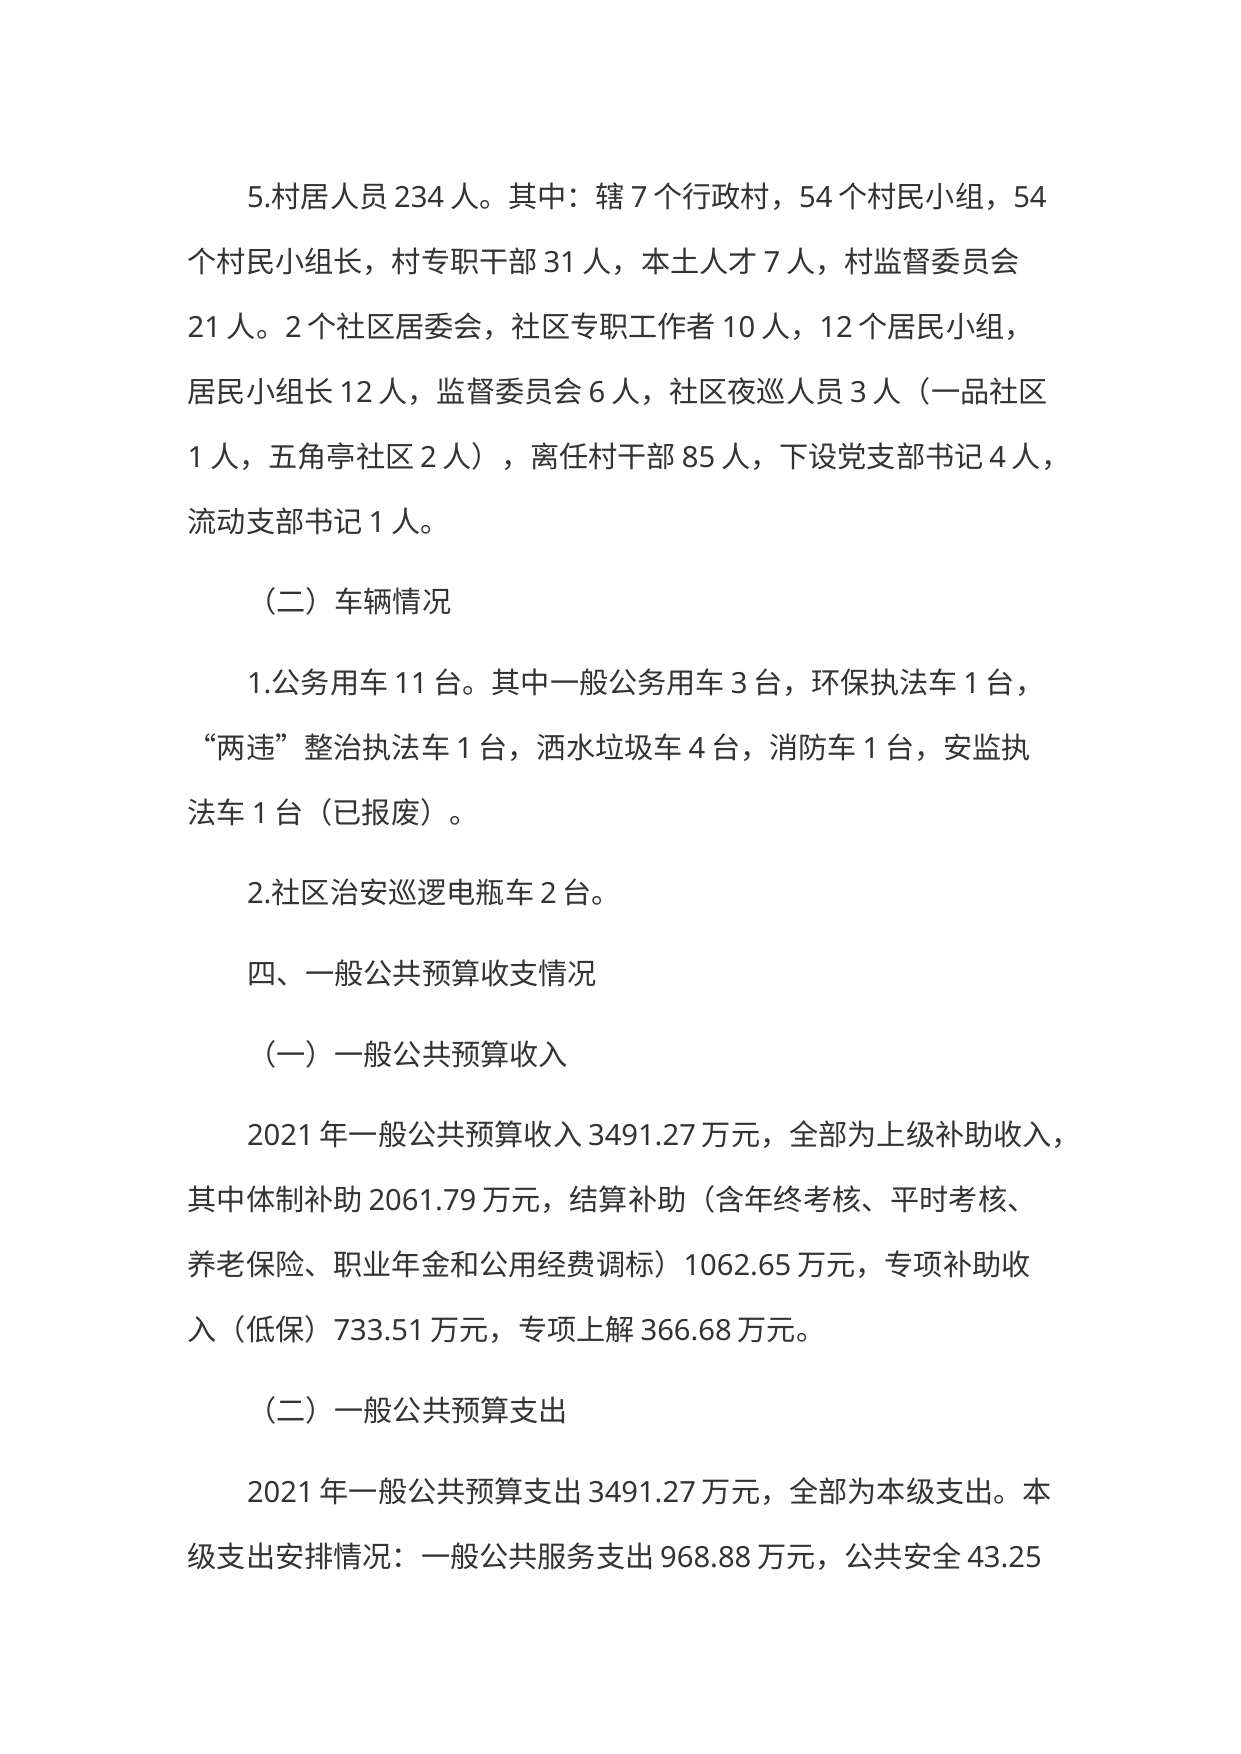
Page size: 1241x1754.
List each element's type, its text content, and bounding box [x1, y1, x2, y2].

text 5.村居人员234人。其中：辖7个行政村，54个村民小组，54个村民小组长，村专职干部31人，本土人才7人，村监督委员会21人。2个社区居委会，社区专职工作者10人，12个居民小组，居民小组长12人，监督委员会6人，社区夜巡人员3人（一品社区1人，五角亭社区2人），离任村干部85人，下设党支部书记4人，流动支部书记1人。 [187, 162, 1053, 552]
text 1.公务用车11台。其中一般公务用车3台，环保执法车1台，“两违”整治执法车1台，洒水垃圾车4台，消防车1台，安监执法车1台（已报废）。 [187, 648, 1053, 843]
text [187, 1457, 1053, 1587]
text （二）车辆情况 [187, 568, 1053, 633]
text 四、一般公共预算收支情况 [187, 939, 1053, 1004]
text 2.社区治安巡逻电瓶车2台。 [187, 859, 1053, 924]
text （一）一般公共预算收入 [187, 1020, 1053, 1085]
text （二）一般公共预算支出 [187, 1376, 1053, 1441]
text 2021年一般公共预算收入3491.27万元，全部为上级补助收入，其中体制补助2061.79万元，结算补助（含年终考核、平时考核、养老保险、职业年金和公用经费调标）1062.65万元，专项补助收入（低保）733.51万元，专项上解366.68万元。 [187, 1101, 1053, 1361]
